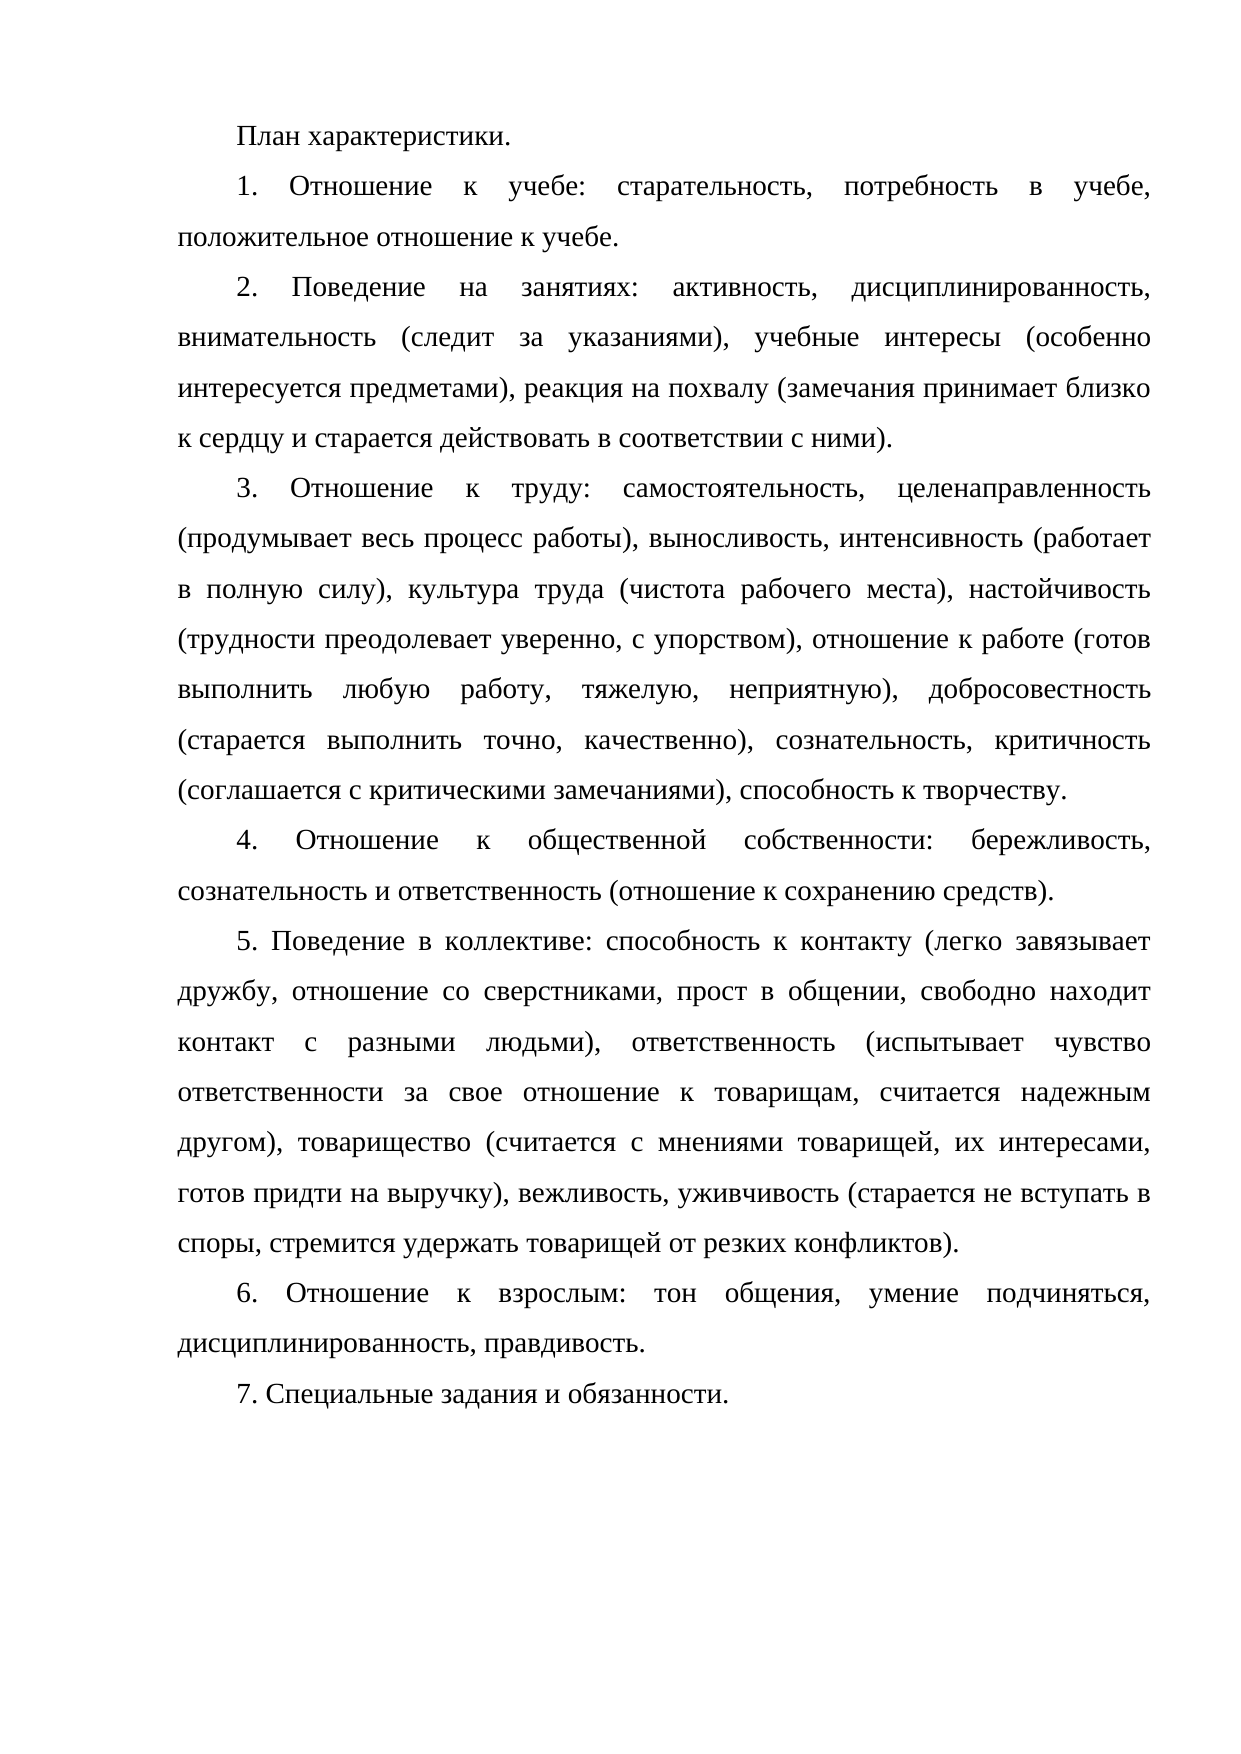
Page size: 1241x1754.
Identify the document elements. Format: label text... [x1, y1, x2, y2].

text 1. Отношение к учебе: старательность, потребность в учебе, положительное отношение к учебе. [177, 168, 1152, 252]
text 6. Отношение к взрослым: тон общения, умение подчиняться, дисциплинированность, правдивость. [177, 1275, 1152, 1359]
text 5. Поведение в коллективе: способность к контакту (легко завязывает дружбу, отношение со сверстниками, прост в общении, свободно находит контакт с разными людьми), ответственность (испытывает чувство ответственности за свое отношение к товарищам, считается надежным другом), товарищество (считается с мнениями товарищей, их интересами, готов придти на выручку), вежливость, уживчивость (старается не вступать в споры, стремится удержать товарищей от резких конфликтов). [177, 923, 1152, 1258]
text 2. Поведение на занятиях: активность, дисциплинированность, внимательность (следит за указаниями), учебные интересы (особенно интересуется предметами), реакция на похвалу (замечания принимает близко к сердцу и старается действовать в соответствии с ними). [177, 269, 1152, 453]
text 4. Отношение к общественной собственности: бережливость, сознательность и ответственность (отношение к сохранению средств). [177, 822, 1152, 906]
text 7. Специальные задания и обязанности. [177, 1376, 1152, 1409]
text 3. Отношение к труду: самостоятельность, целенаправленность (продумывает весь процесс работы), выносливость, интенсивность (работает в полную силу), культура труда (чистота рабочего места), настойчивость (трудности преодолевает уверенно, с упорством), отношение к работе (готов выполнить любую работу, тяжелую, неприятную), добросовестность (старается выполнить точно, качественно), сознательность, критичность (соглашается с критическими замечаниями), способность к творчеству. [177, 470, 1152, 806]
text План характеристики. [177, 118, 1152, 152]
